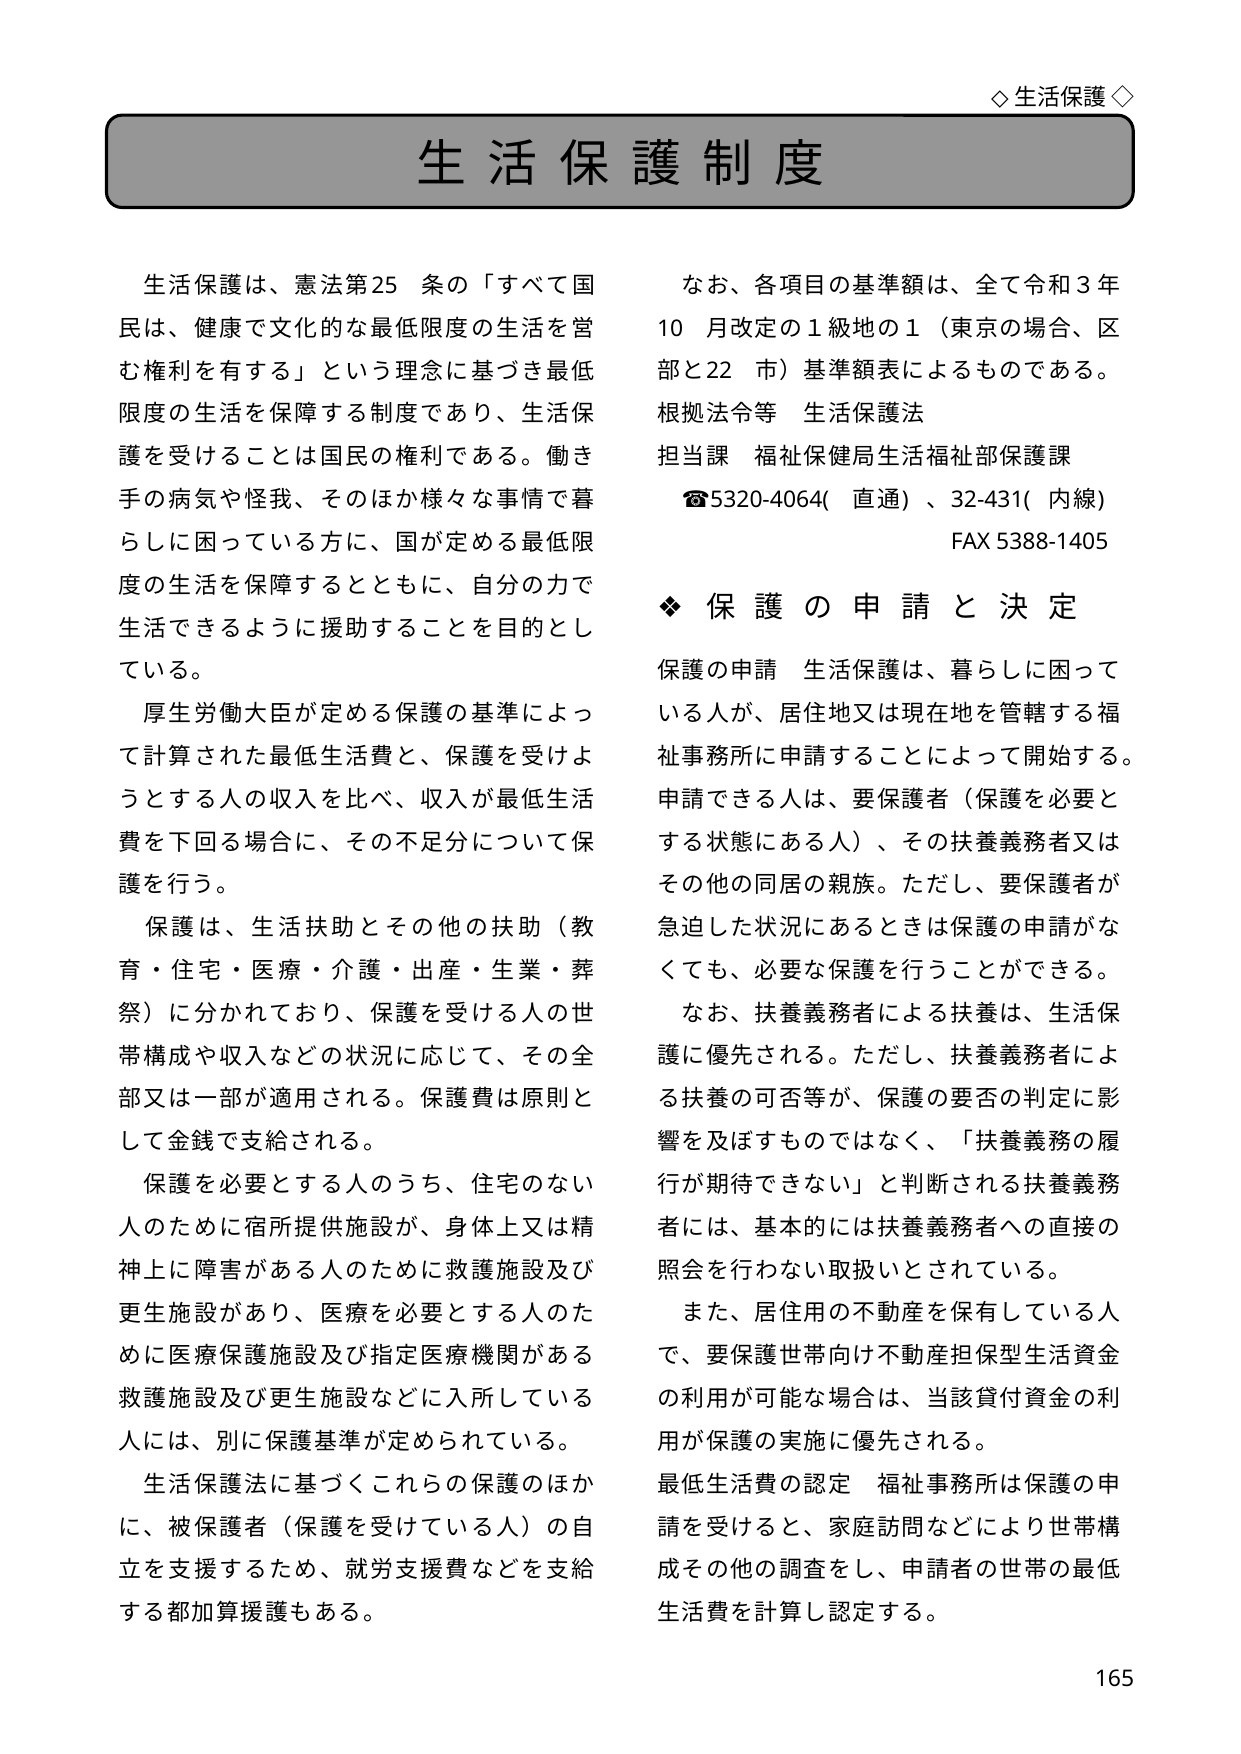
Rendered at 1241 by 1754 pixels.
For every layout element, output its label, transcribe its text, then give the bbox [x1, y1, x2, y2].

text 生活保護法に基づくこれらの保護のほかに、被保護者（保護を受けている人）の自立を支援するため、就労支援費などを支給する都加算援護もある。 [118, 1461, 597, 1632]
text 最低生活費の認定 福祉事務所は保護の申請を受けると、家庭訪問などにより世帯構成その他の調査をし、申請者の世帯の最低生活費を計算し認定する。 [643, 1461, 1122, 1632]
text ❖ 保護の申請と決定 [643, 583, 1122, 626]
text 根拠法令等 生活保護法 [643, 391, 1122, 433]
text 保護の申請 生活保護は、暮らしに困っている人が、居住地又は現在地を管轄する福祉事務所に申請することによって開始する。申請できる人は、要保護者（保護を必要とする状態にある人）、その扶養義務者又はその他の同居の親族。ただし、要保護者が急迫した状況にあるときは保護の申請がなくても、必要な保護を行うことができる。 [643, 647, 1122, 990]
text また、居住用の不動産を保有している人で、要保護世帯向け不動産担保型生活資金の利用が可能な場合は、当該貸付資金の利用が保護の実施に優先される。 [643, 1289, 1122, 1461]
text なお、各項目の基準額は、全て令和３年10月改定の１級地の１（東京の場合、区部と22市）基準額表によるものである。 [643, 262, 1122, 391]
text 生活保護は、憲法第25条の「すべて国民は、健康で文化的な最低限度の生活を営む権利を有する」という理念に基づき最低限度の生活を保障する制度であり、生活保護を受けることは国民の権利である。働き手の病気や怪我、そのほか様々な事情で暮らしに困っている方に、国が定める最低限度の生活を保障するとともに、自分の力で生活できるように援助することを目的としている。 [118, 262, 597, 690]
text FAX 5388-1405 [643, 519, 1122, 562]
text ☎5320-4064(直通)、32-431(内線) [643, 476, 1122, 519]
text 担当課 福祉保健局生活福祉部保護課 [643, 433, 1122, 476]
text 厚生労働大臣が定める保護の基準によって計算された最低生活費と、保護を受けようとする人の収入を比べ、収入が最低生活費を下回る場合に、その不足分について保護を行う。 [118, 690, 597, 904]
text 保護は、生活扶助とその他の扶助（教育・住宅・医療・介護・出産・生業・葬祭）に分かれており、保護を受ける人の世帯構成や収入などの状況に応じて、その全部又は一部が適用される。保護費は原則として金銭で支給される。 [118, 904, 597, 1161]
text 保護を必要とする人のうち、住宅のない人のために宿所提供施設が、身体上又は精神上に障害がある人のために救護施設及び更生施設があり、医療を必要とする人のために医療保護施設及び指定医療機関がある。救護施設及び更生施設などに入所している人には、別に保護基準が定められている。 [118, 1161, 597, 1461]
text なお、扶養義務者による扶養は、生活保護に優先される。ただし、扶養義務者による扶養の可否等が、保護の要否の判定に影響を及ぼすものではなく、「扶養義務の履行が期待できない」と判断される扶養義務者には、基本的には扶養義務者への直接の照会を行わない取扱いとされている。 [643, 990, 1122, 1289]
